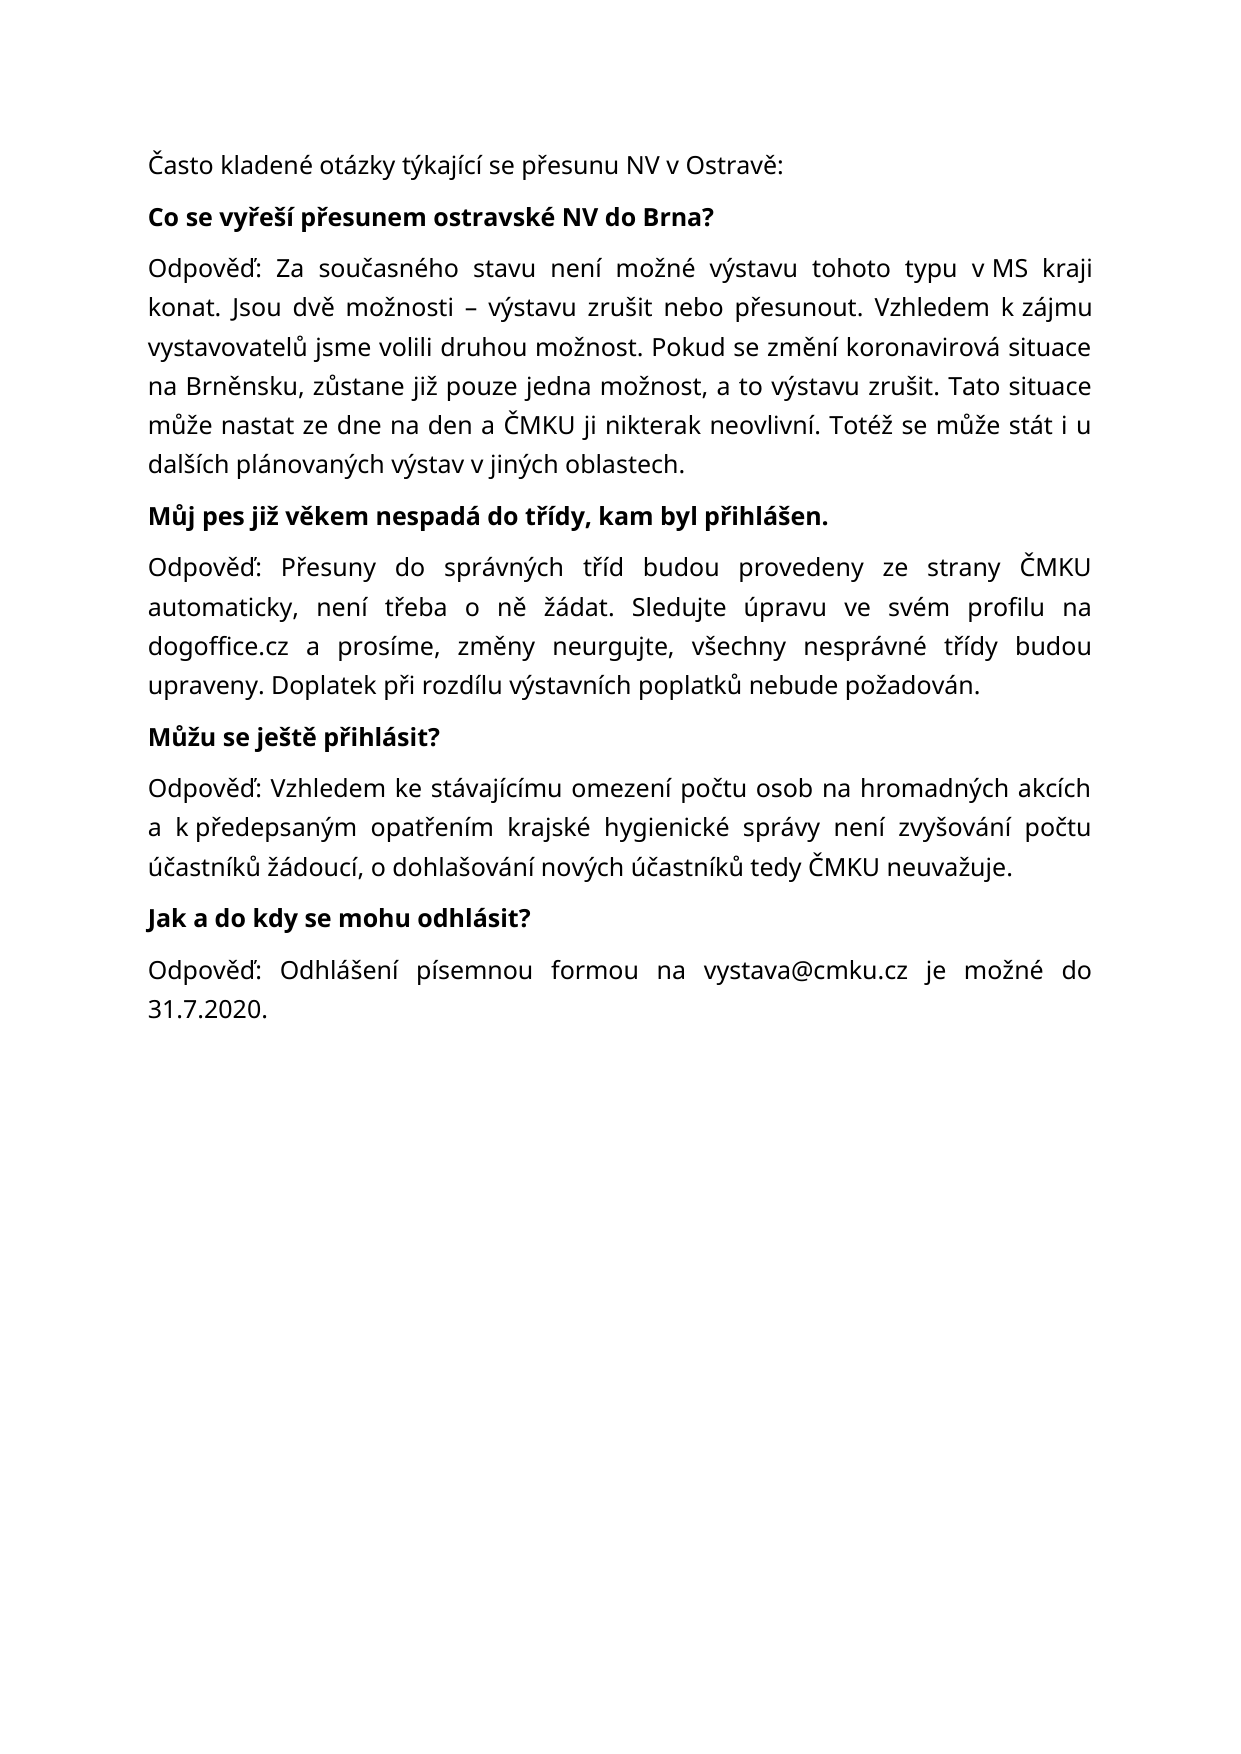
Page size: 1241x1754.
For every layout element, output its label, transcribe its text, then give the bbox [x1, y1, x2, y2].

text Často kladené otázky týkající se přesunu NV v Ostravě: [148, 148, 1093, 182]
text Jak a do kdy se mohu odhlásit? [148, 901, 1093, 935]
text Co se vyřeší přesunem ostravské NV do Brna? [148, 199, 1093, 233]
text Odpověď: Za současného stavu není možné výstavu tohoto typu v MS kraji konat. Jsou dvě možnosti – výstavu zrušit nebo přesunout. Vzhledem k zájmu vystavovatelů jsme volili druhou možnost. Pokud se změní koronavirová situace na Brněnsku, zůstane již pouze jedna možnost, a to výstavu zrušit. Tato situace může nastat ze dne na den a ČMKU ji nikterak neovlivní. Totéž se může stát i u dalších plánovaných výstav v jiných oblastech. [148, 251, 1093, 481]
text Odpověď: Odhlášení písemnou formou na vystava@cmku.cz je možné do 31.7.2020. [148, 953, 1093, 1026]
text Můj pes již věkem nespadá do třídy, kam byl přihlášen. [148, 498, 1093, 532]
text Odpověď: Přesuny do správných tříd budou provedeny ze strany ČMKU automaticky, není třeba o ně žádat. Sledujte úpravu ve svém profilu na dogoffice.cz a prosíme, změny neurgujte, všechny nesprávné třídy budou upraveny. Doplatek při rozdílu výstavních poplatků nebude požadován. [148, 550, 1093, 702]
text Můžu se ještě přihlásit? [148, 719, 1093, 753]
text Odpověď: Vzhledem ke stávajícímu omezení počtu osob na hromadných akcích a k předepsaným opatřením krajské hygienické správy není zvyšování počtu účastníků žádoucí, o dohlašování nových účastníků tedy ČMKU neuvažuje. [148, 771, 1093, 883]
